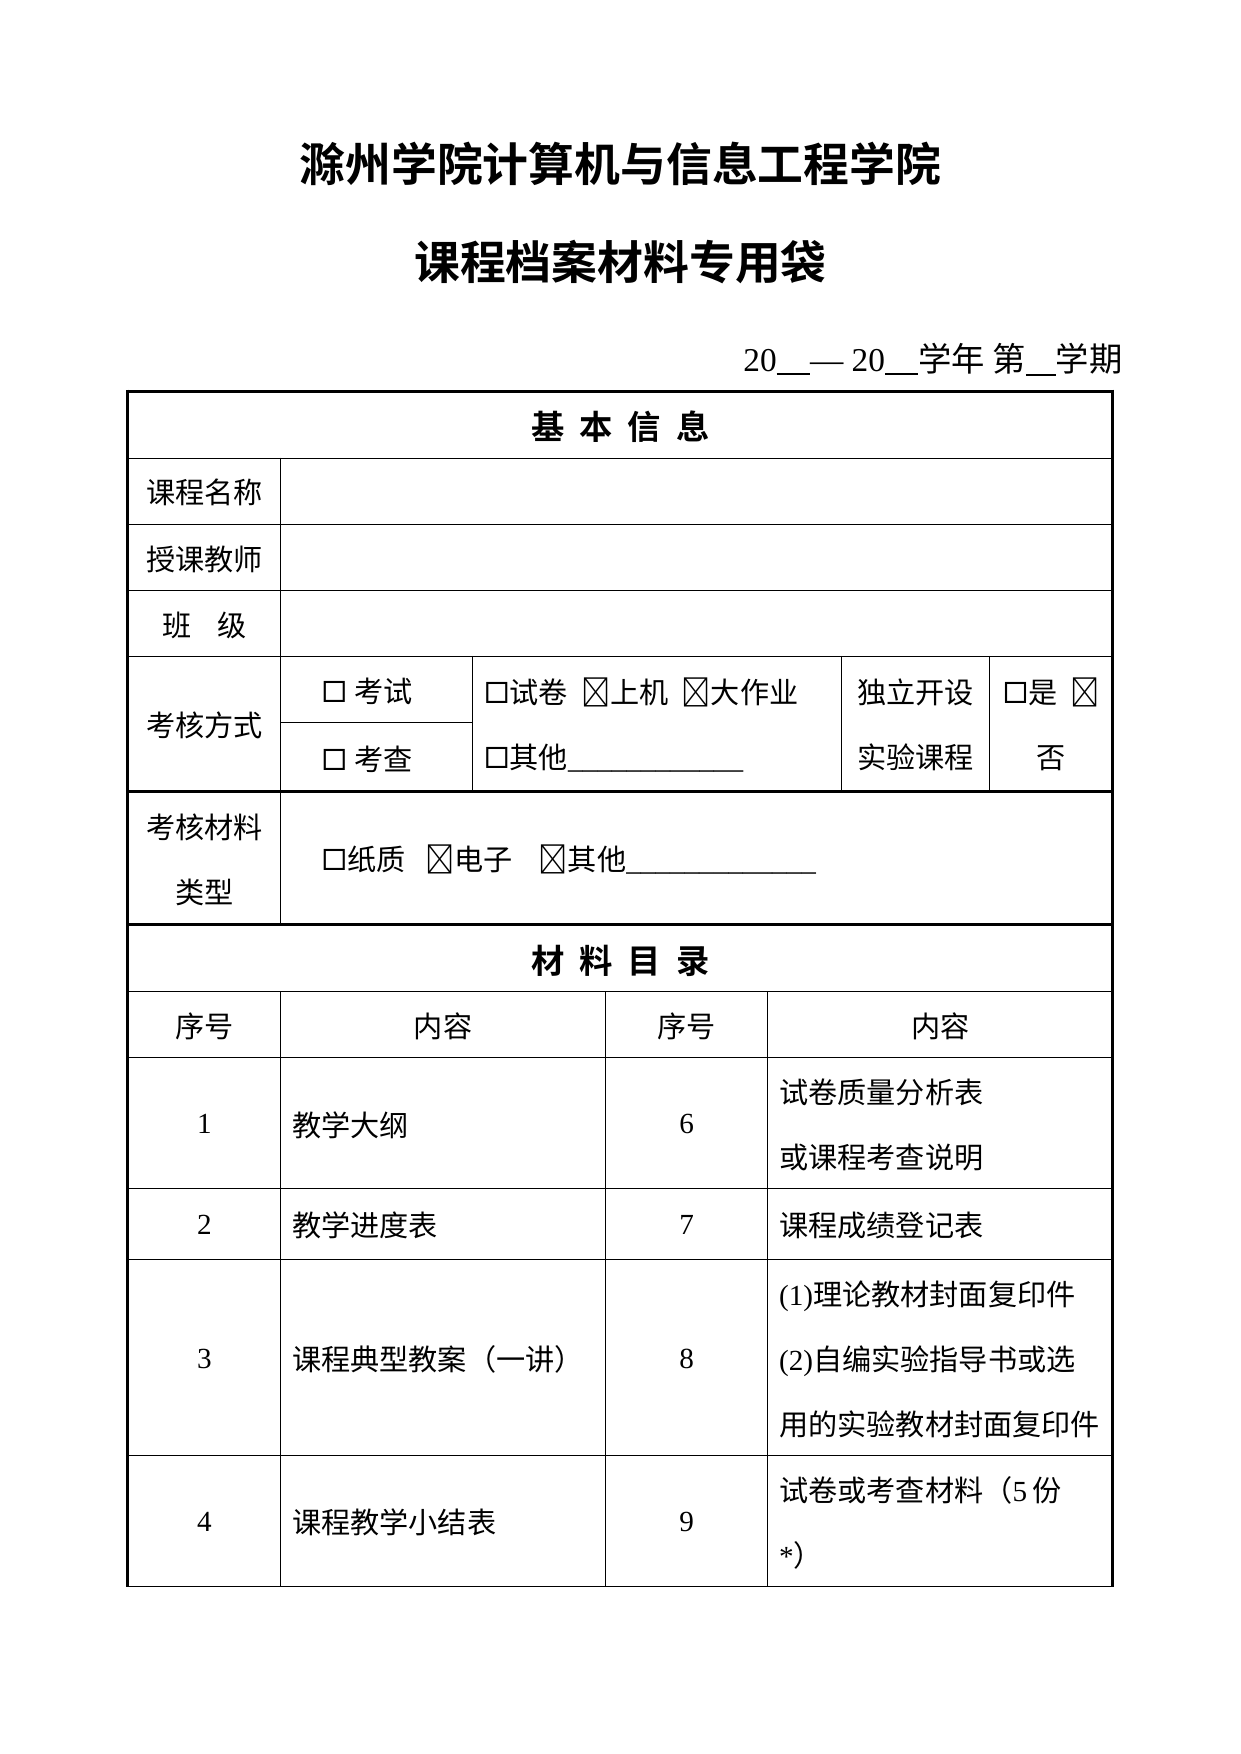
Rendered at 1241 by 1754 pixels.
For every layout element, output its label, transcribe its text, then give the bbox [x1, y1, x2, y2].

table_cell 课程教学小结表 [281, 1456, 605, 1586]
table_cell 8 [606, 1260, 767, 1455]
table_cell [281, 591, 1111, 656]
text 20 — 20 学年 第 学期 [118, 324, 1122, 389]
table_cell 纸质 电子 其他_____________ [281, 793, 1111, 923]
table_cell 3 [129, 1260, 280, 1455]
table_cell 班 级 [129, 591, 280, 656]
table_cell 1 [129, 1058, 280, 1188]
text 课程档案材料专用袋 [118, 211, 1122, 308]
table_cell 序号 [129, 992, 280, 1057]
table_cell 材 料 目 录 [129, 926, 1111, 991]
table_cell 6 [606, 1058, 767, 1188]
table_cell 是 否 [990, 657, 1111, 790]
table_cell 考核方式 [129, 657, 280, 790]
table_cell 2 [129, 1189, 280, 1259]
table_cell 独立开设 实验课程 [842, 657, 989, 790]
table_cell [281, 459, 1111, 524]
table_cell 序号 [606, 992, 767, 1057]
table_cell 4 [129, 1456, 280, 1586]
table_cell 授课教师 [129, 525, 280, 590]
table_cell 7 [606, 1189, 767, 1259]
table_cell (1)理论教材封面复印件 (2)自编实验指导书或选用的实验教材封面复印件 [768, 1260, 1111, 1455]
table_cell 内容 [768, 992, 1111, 1057]
table_cell 课程典型教案（一讲） [281, 1260, 605, 1455]
table_header 基 本 信 息 [129, 393, 1111, 458]
table_cell [281, 525, 1111, 590]
text 滁州学院计算机与信息工程学院 [118, 113, 1122, 211]
table_cell 试卷质量分析表 或课程考查说明 [768, 1058, 1111, 1188]
table_cell 课程成绩登记表 [768, 1189, 1111, 1259]
table_cell 考核材料类型 [129, 793, 280, 923]
table_cell 试卷或考查材料（5份*） [768, 1456, 1111, 1586]
table_cell 考试 [281, 657, 472, 722]
table_cell 试卷 上机 大作业 其他____________ [473, 657, 841, 790]
table_cell 教学大纲 [281, 1058, 605, 1188]
table_cell 内容 [281, 992, 605, 1057]
table_cell 9 [606, 1456, 767, 1586]
table_cell 教学进度表 [281, 1189, 605, 1259]
table_cell 考查 [281, 723, 472, 790]
table_cell 课程名称 [129, 459, 280, 524]
